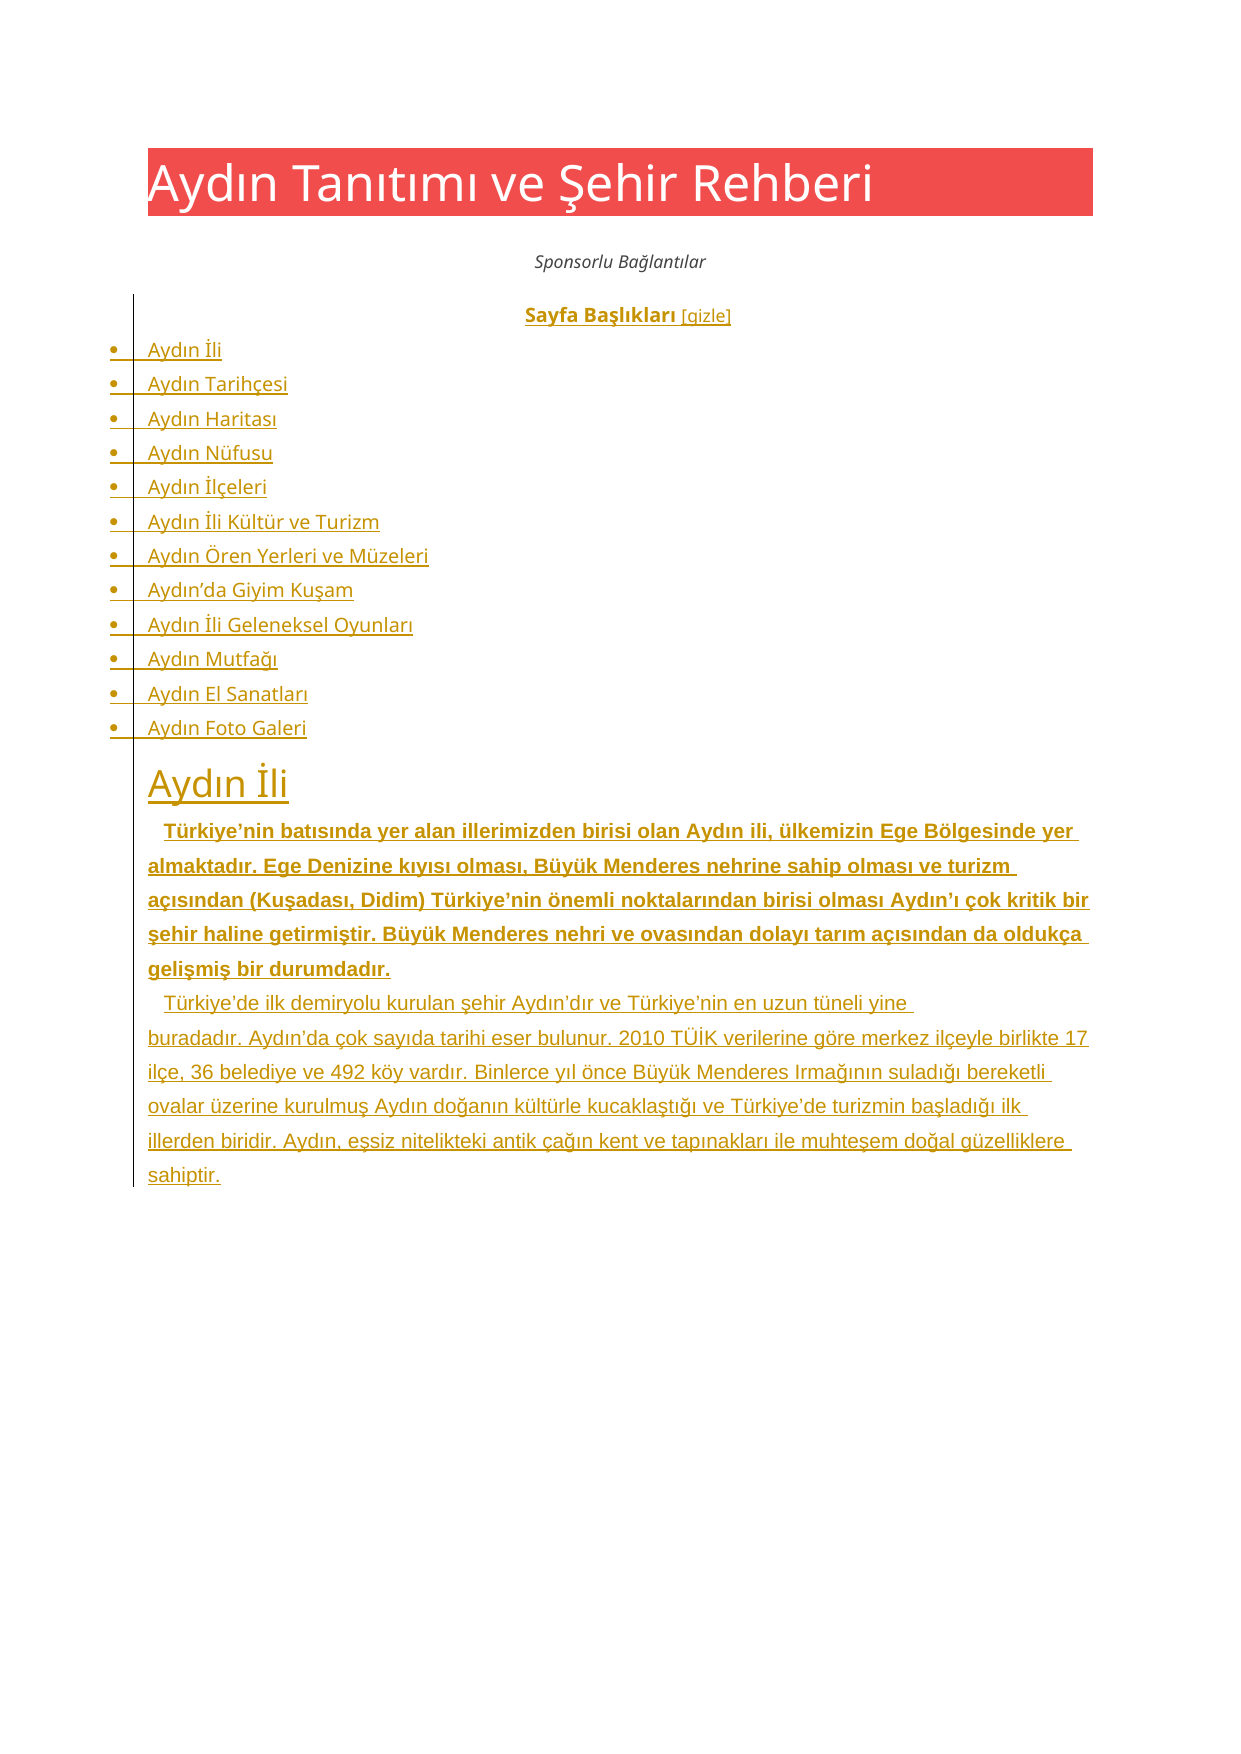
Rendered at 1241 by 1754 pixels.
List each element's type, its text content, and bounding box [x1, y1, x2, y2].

subtitle Aydın Tanıtımı ve Şehir Rehberi [148, 148, 1093, 216]
text Sponsorlu Bağlantılar [148, 239, 1093, 273]
